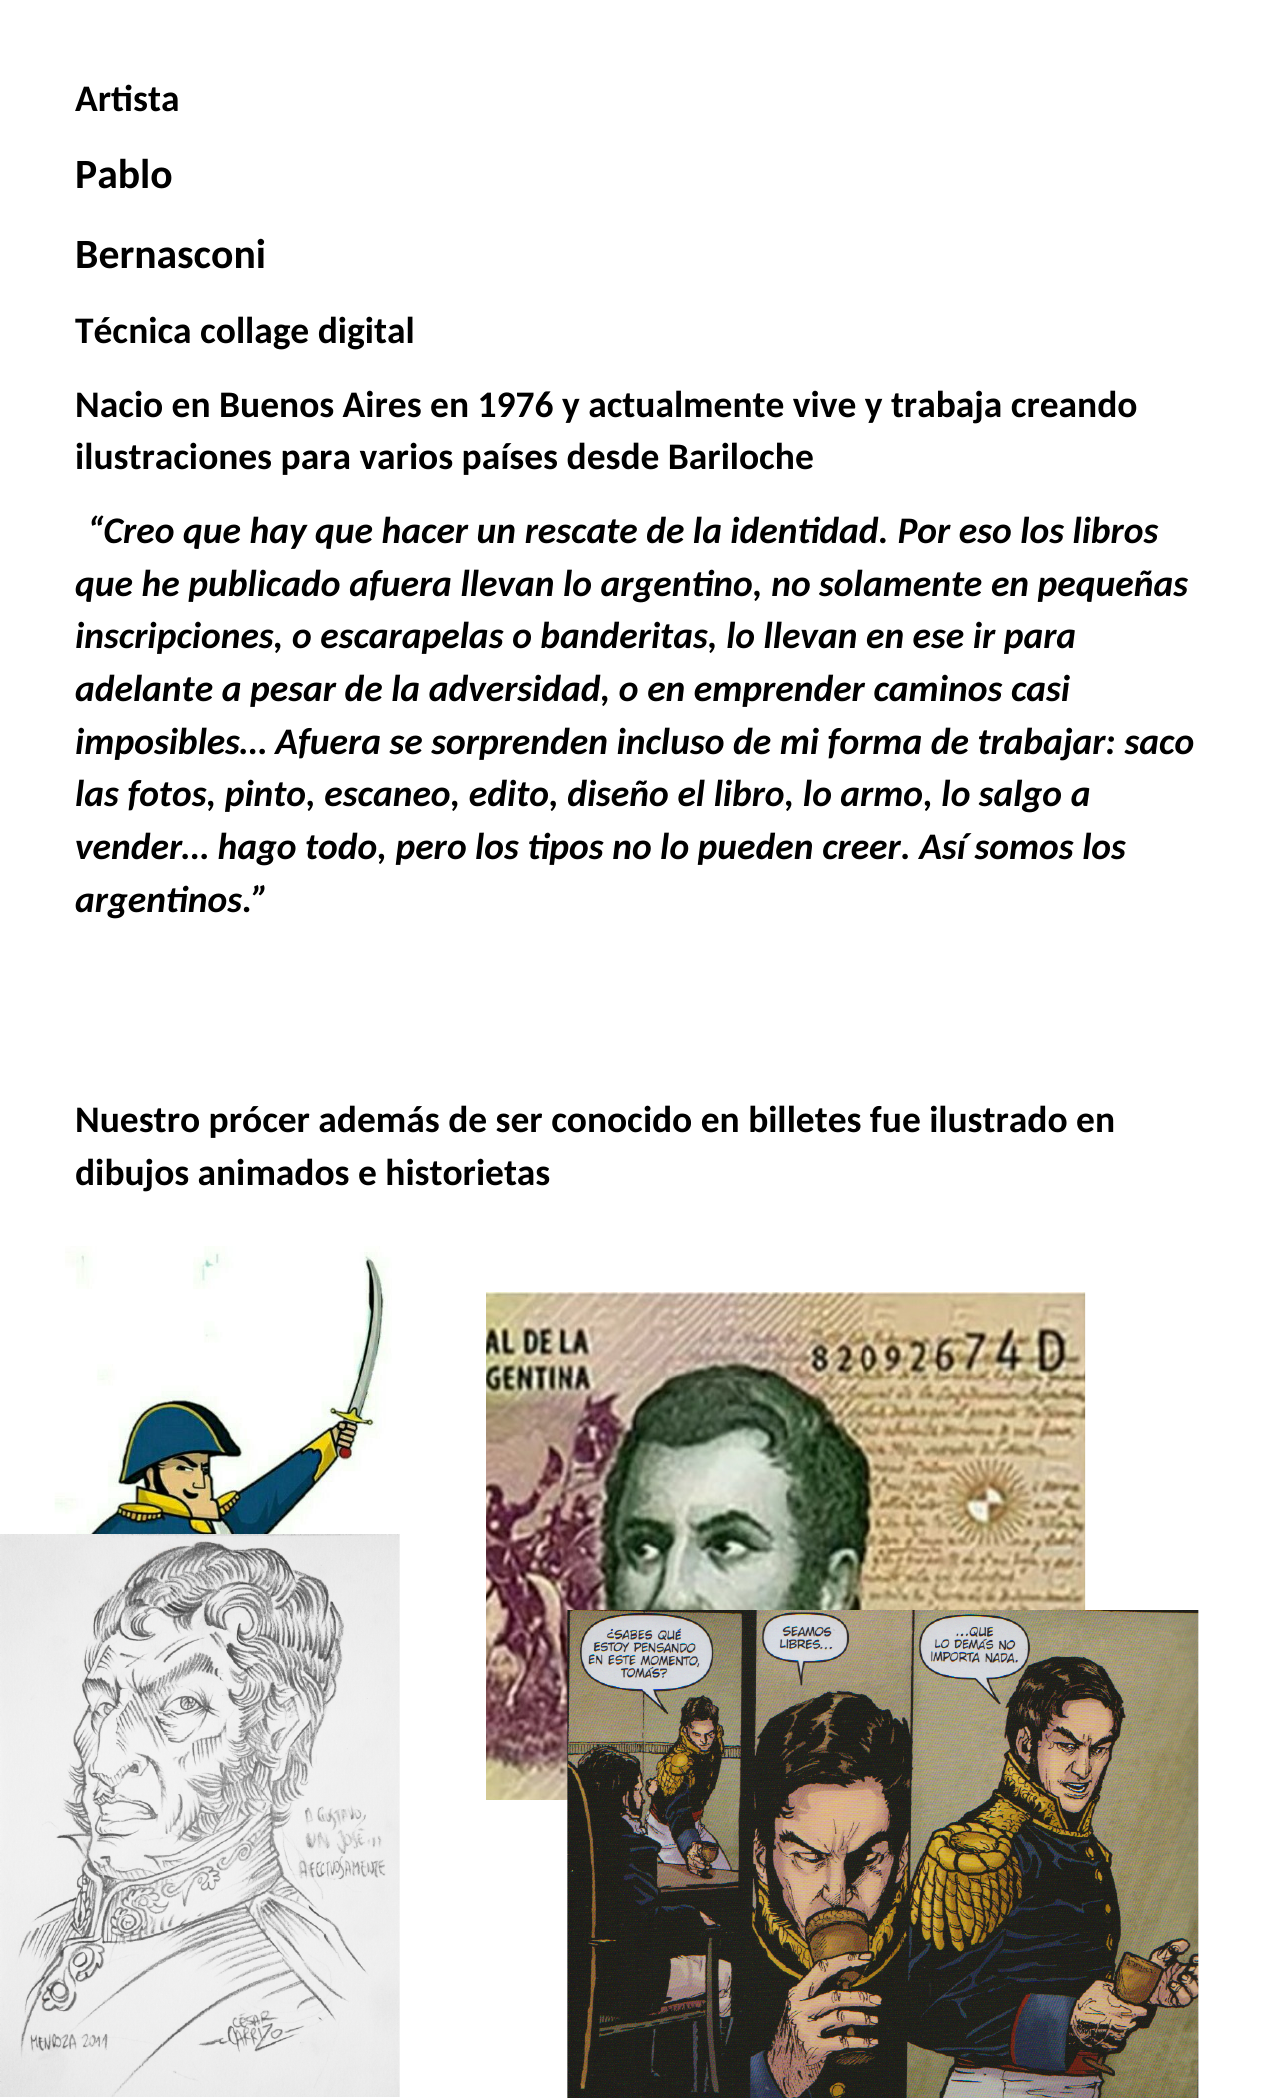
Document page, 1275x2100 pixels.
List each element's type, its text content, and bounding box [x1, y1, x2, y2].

text Nuestro prócer además de ser conocido en billetes fue ilustrado en dibujos animados e historietas [75, 1096, 1200, 1195]
text “Creo que hay que hacer un rescate de la identidad. Por eso los libros que he publicado afuera llevan lo argentino, no solamente en pequeñas inscripciones, o escarapelas o banderitas, lo llevan en ese ir para adelante a pesar de la adversidad, o en emprender caminos casi imposibles… Afuera se sorprenden incluso de mi forma de trabajar: saco las fotos, pinto, escaneo, edito, diseño el libro, lo armo, lo salgo a vender… hago todo, pero los tipos no lo pueden creer. Así somos los argentinos.” [75, 507, 1200, 922]
text Artista [75, 75, 1200, 121]
text Nacio en Buenos Aires en 1976 y actualmente vive y trabaja creando ilustraciones para varios países desde Bariloche [75, 381, 1200, 479]
text Bernasconi [75, 228, 1200, 279]
picture [485, 1292, 1198, 2099]
picture [0, 1246, 400, 2097]
text Pablo [75, 148, 1200, 199]
text Técnica collage digital [75, 307, 1200, 353]
